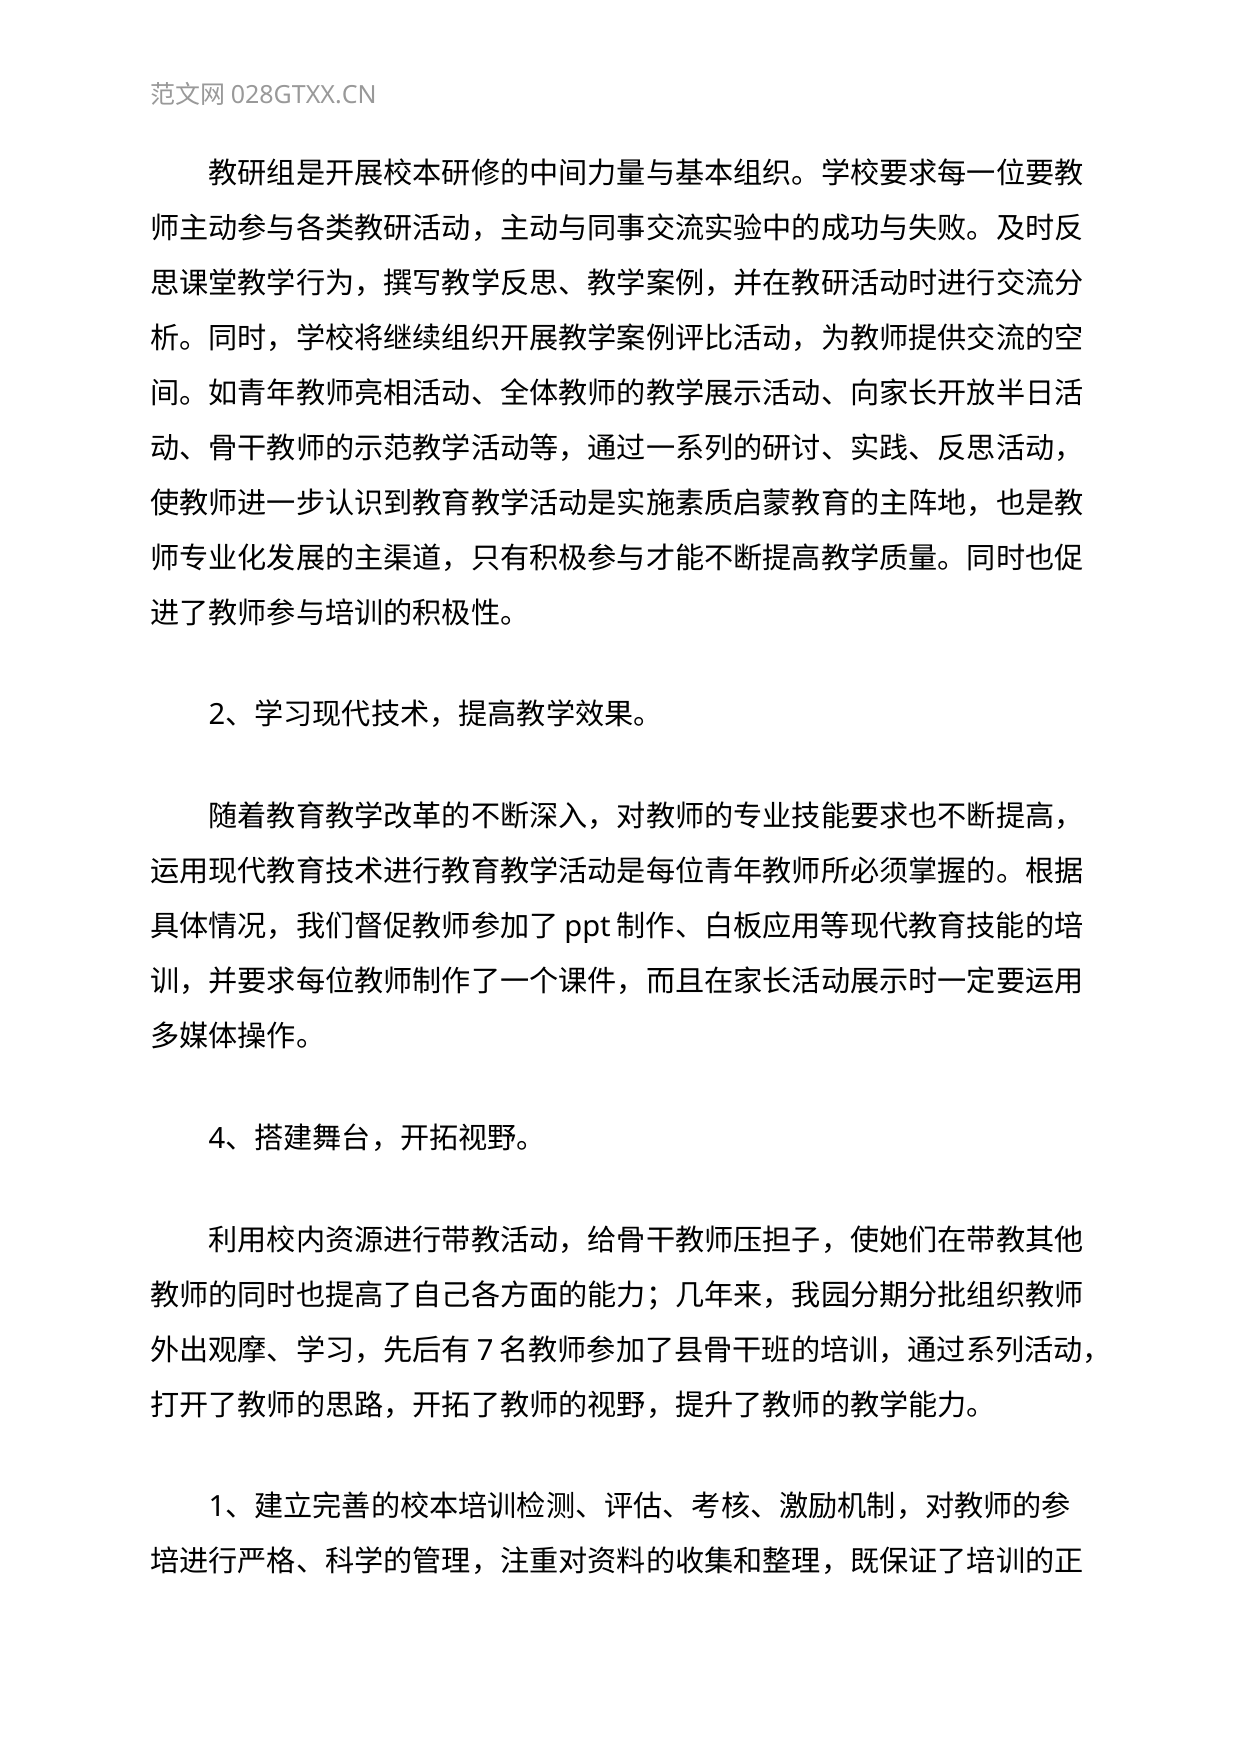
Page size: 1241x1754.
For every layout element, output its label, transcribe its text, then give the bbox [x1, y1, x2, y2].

text 随着教育教学改革的不断深入，对教师的专业技能要求也不断提高，运用现代教育技术进行教育教学活动是每位青年教师所必须掌握的。根据具体情况，我们督促教师参加了ppt制作、白板应用等现代教育技能的培训，并要求每位教师制作了一个课件，而且在家长活动展示时一定要运用多媒体操作。 [150, 793, 1090, 1055]
text 2、学习现代技术，提高教学效果。 [150, 691, 1090, 733]
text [150, 1483, 1090, 1580]
text 利用校内资源进行带教活动，给骨干教师压担子，使她们在带教其他教师的同时也提高了自己各方面的能力；几年来，我园分期分批组织教师外出观摩、学习，先后有7名教师参加了县骨干班的培训，通过系列活动，打开了教师的思路，开拓了教师的视野，提升了教师的教学能力。 [150, 1216, 1090, 1423]
text 4、搭建舞台，开拓视野。 [150, 1114, 1090, 1157]
text 教研组是开展校本研修的中间力量与基本组织。学校要求每一位要教师主动参与各类教研活动，主动与同事交流实验中的成功与失败。及时反思课堂教学行为，撰写教学反思、教学案例，并在教研活动时进行交流分析。同时，学校将继续组织开展教学案例评比活动，为教师提供交流的空间。如青年教师亮相活动、全体教师的教学展示活动、向家长开放半日活动、骨干教师的示范教学活动等，通过一系列的研讨、实践、反思活动，使教师进一步认识到教育教学活动是实施素质启蒙教育的主阵地，也是教师专业化发展的主渠道，只有积极参与才能不断提高教学质量。同时也促进了教师参与培训的积极性。 [150, 150, 1090, 631]
